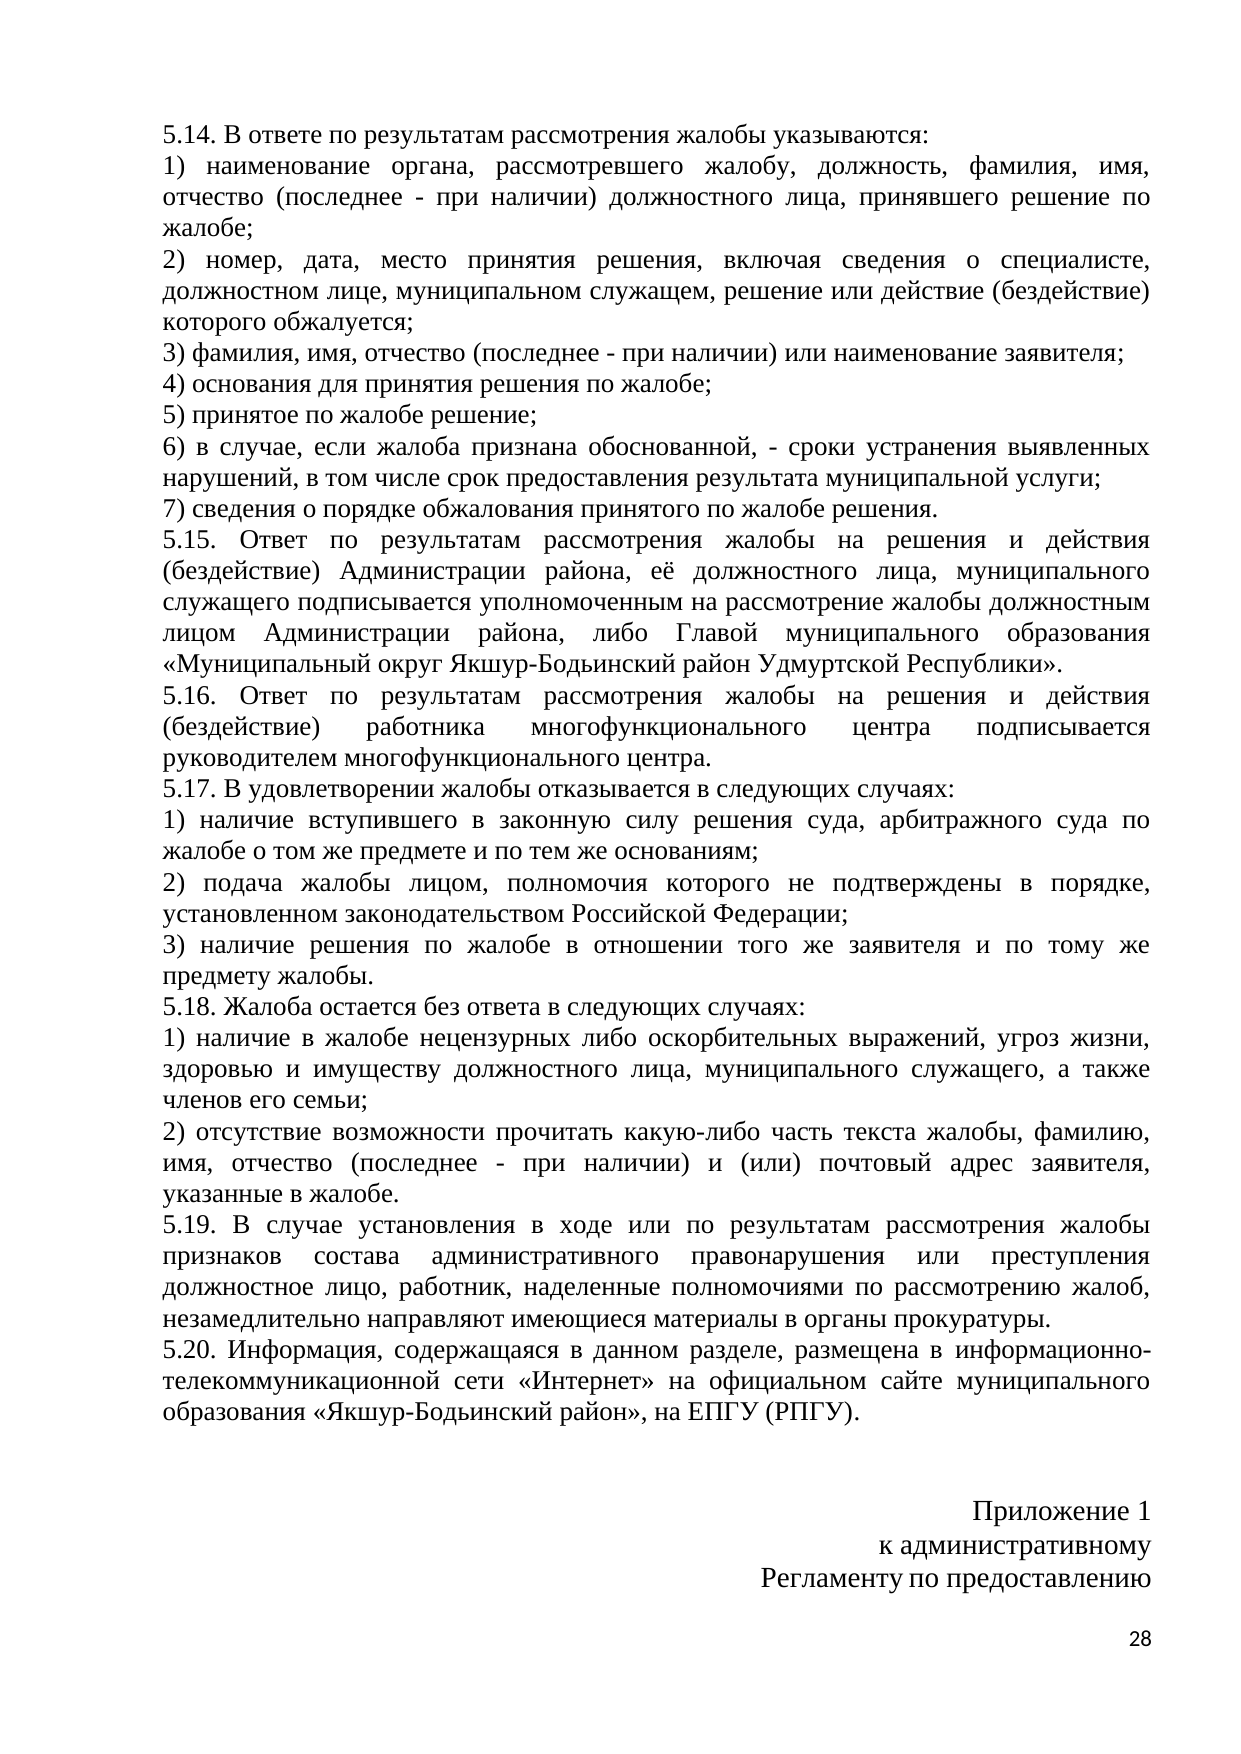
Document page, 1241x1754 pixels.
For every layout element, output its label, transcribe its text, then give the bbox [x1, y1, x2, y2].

text 1) наименование органа, рассмотревшего жалобу, должность, фамилия, имя, отчество (последнее - при наличии) должностного лица, принявшего решение по жалобе; [162, 149, 1152, 243]
text 5.19. В случае установления в ходе или по результатам рассмотрения жалобы признаков состава административного правонарушения или преступления должностное лицо, работник, наделенные полномочиями по рассмотрению жалоб, незамедлительно направляют имеющиеся материалы в органы прокуратуры. [162, 1208, 1152, 1333]
text 1) наличие в жалобе нецензурных либо оскорбительных выражений, угроз жизни, здоровью и имуществу должностного лица, муниципального служащего, а также членов его семьи; [162, 1021, 1152, 1115]
text 5.20. Информация, содержащаяся в данном разделе, размещена в информационно-телекоммуникационной сети «Интернет» на официальном сайте муниципального образования «Якшур-Бодьинский район», на ЕПГУ (РПГУ). [162, 1333, 1152, 1426]
text 5.15. Ответ по результатам рассмотрения жалобы на решения и действия (бездействие) Администрации района, её должностного лица, муниципального служащего подписывается уполномоченным на рассмотрение жалобы должностным лицом Администрации района, либо Главой муниципального образования «Муниципальный округ Якшур-Бодьинский район Удмуртской Республики». [162, 523, 1152, 679]
text 5) принятое по жалобе решение; [162, 398, 1152, 429]
text 2) отсутствие возможности прочитать какую-либо часть текста жалобы, фамилию, имя, отчество (последнее - при наличии) и (или) почтовый адрес заявителя, указанные в жалобе. [162, 1115, 1152, 1208]
text 7) сведения о порядке обжалования принятого по жалобе решения. [162, 492, 1152, 523]
text 4) основания для принятия решения по жалобе; [162, 367, 1152, 398]
text 5.18. Жалоба остается без ответа в следующих случаях: [162, 990, 1152, 1021]
text 3) наличие решения по жалобе в отношении того же заявителя и по тому же предмету жалобы. [162, 928, 1152, 990]
text 5.14. В ответе по результатам рассмотрения жалобы указываются: [162, 118, 1152, 149]
text 1) наличие вступившего в законную силу решения суда, арбитражного суда по жалобе о том же предмете и по тем же основаниям; [162, 803, 1152, 866]
text 3) фамилия, имя, отчество (последнее - при наличии) или наименование заявителя; [162, 336, 1152, 367]
text к административному [162, 1527, 1152, 1560]
text 2) номер, дата, место принятия решения, включая сведения о специалисте, должностном лице, муниципальном служащем, решение или действие (бездействие) которого обжалуется; [162, 243, 1152, 336]
text Приложение 1 [162, 1493, 1152, 1527]
text 5.16. Ответ по результатам рассмотрения жалобы на решения и действия (бездействие) работника многофункционального центра подписывается руководителем многофункционального центра. [162, 679, 1152, 772]
text 6) в случае, если жалоба признана обоснованной, - сроки устранения выявленных нарушений, в том числе срок предоставления результата муниципальной услуги; [162, 429, 1152, 492]
text 2) подача жалобы лицом, полномочия которого не подтверждены в порядке, установленном законодательством Российской Федерации; [162, 866, 1152, 928]
text 5.17. В удовлетворении жалобы отказывается в следующих случаях: [162, 772, 1152, 803]
text Регламенту по предоставлению [162, 1560, 1152, 1594]
